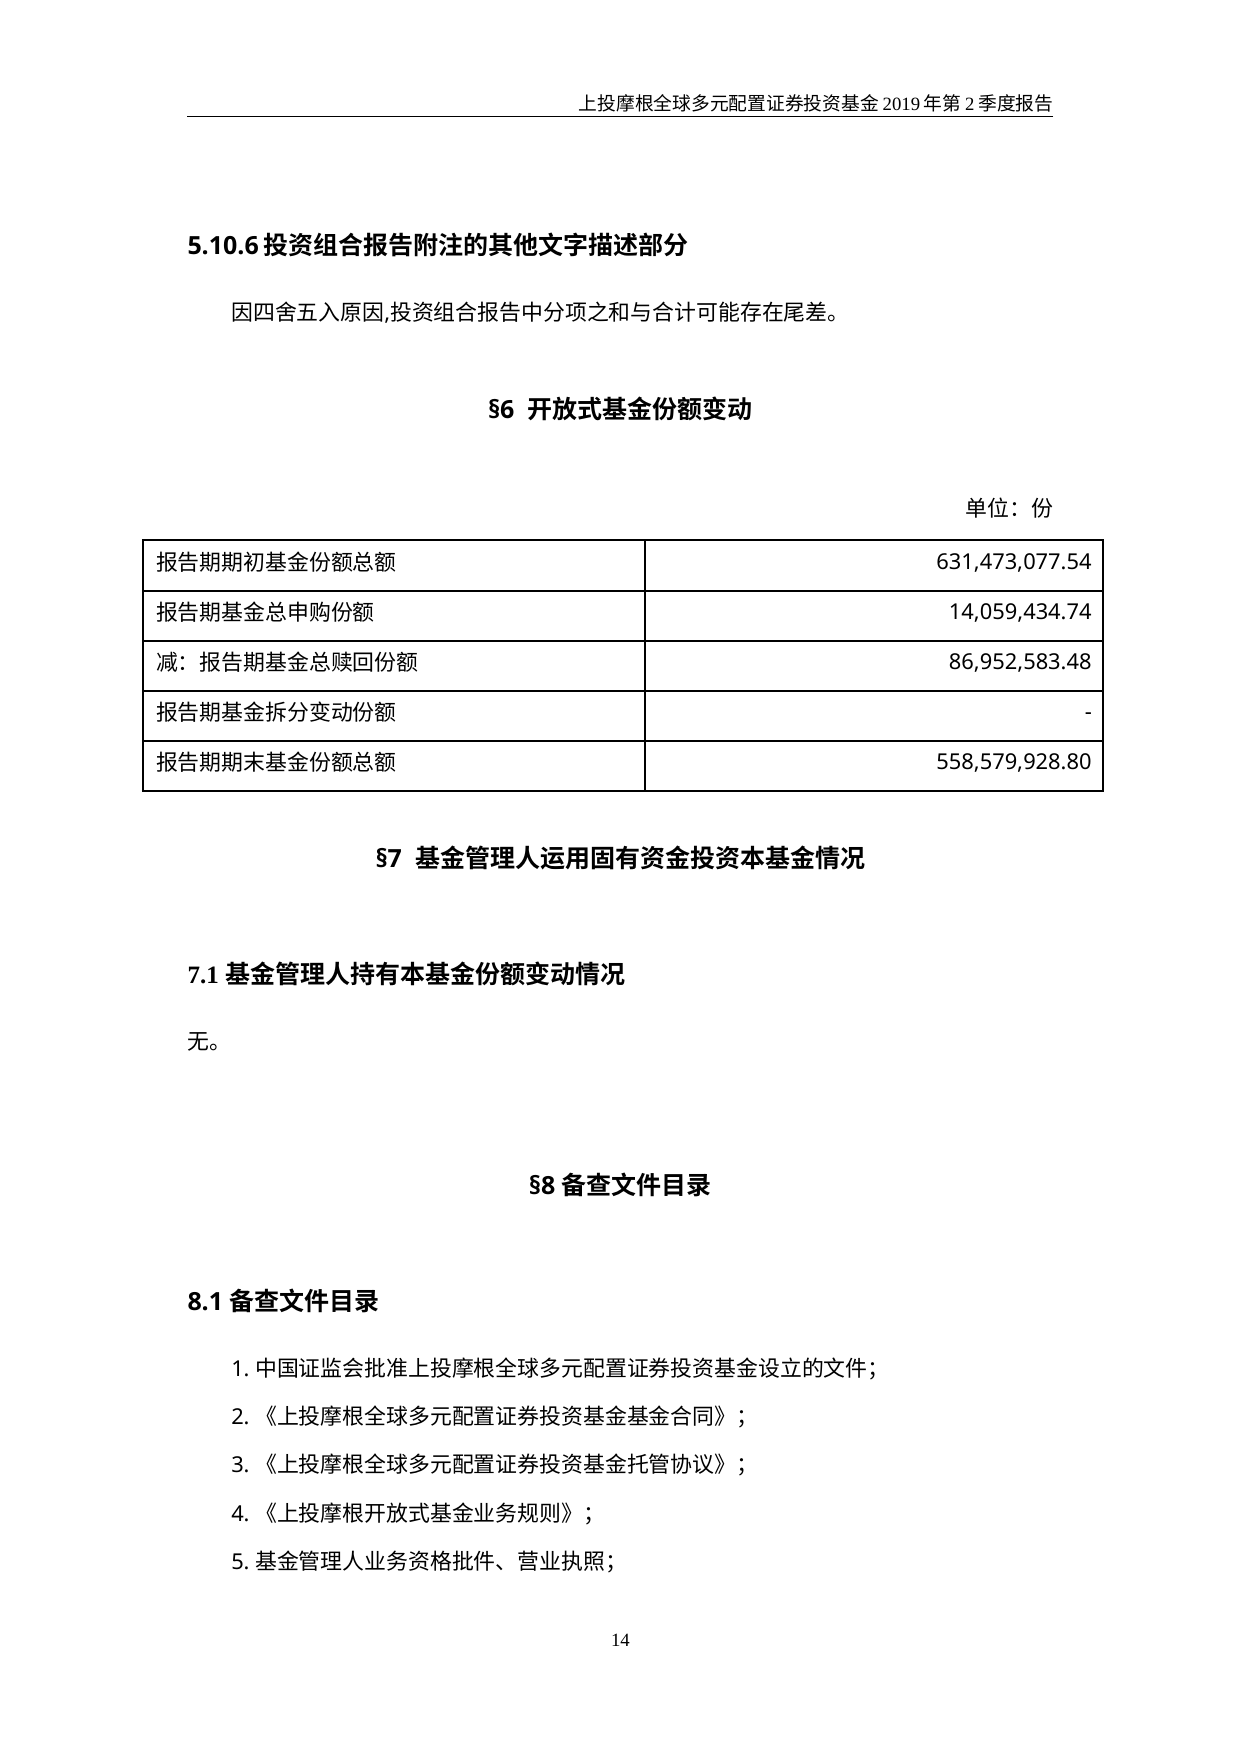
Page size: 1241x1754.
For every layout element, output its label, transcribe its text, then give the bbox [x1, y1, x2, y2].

table_cell 86,952,583.48 [646, 642, 1102, 690]
subtitle §7 基金管理人运用固有资金投资本基金情况 [187, 824, 1053, 889]
table_header 631,473,077.54 [646, 541, 1102, 589]
text 因四舍五入原因,投资组合报告中分项之和与合计可能存在尾差。 [187, 294, 1053, 327]
table_cell 减：报告期基金总赎回份额 [144, 642, 644, 690]
text 5.10.6投资组合报告附注的其他文字描述部分 [187, 211, 1053, 276]
table_cell 报告期期末基金份额总额 [144, 742, 644, 790]
text 5. 基金管理人业务资格批件、营业执照； [187, 1543, 1053, 1576]
table_cell 14,059,434.74 [646, 592, 1102, 639]
text 2. 《上投摩根全球多元配置证券投资基金基金合同》； [187, 1398, 1053, 1431]
subtitle §6 开放式基金份额变动 [187, 375, 1053, 440]
text 4. 《上投摩根开放式基金业务规则》； [187, 1495, 1053, 1528]
table_header 报告期期初基金份额总额 [144, 541, 644, 589]
table_cell 558,579,928.80 [646, 742, 1102, 790]
table_cell 报告期基金拆分变动份额 [144, 692, 644, 740]
text 3. 《上投摩根全球多元配置证券投资基金托管协议》； [187, 1447, 1053, 1479]
table_cell - [646, 692, 1102, 740]
subtitle §8 备查文件目录 [187, 1151, 1053, 1216]
text 无。 [187, 1023, 1053, 1056]
text 单位：份 [189, 491, 1053, 523]
text 8.1 备查文件目录 [187, 1267, 1053, 1332]
table_cell 报告期基金总申购份额 [144, 592, 644, 639]
text 1. 中国证监会批准上投摩根全球多元配置证券投资基金设立的文件； [187, 1350, 1053, 1383]
text 7.1 基金管理人持有本基金份额变动情况 [187, 940, 1053, 1005]
